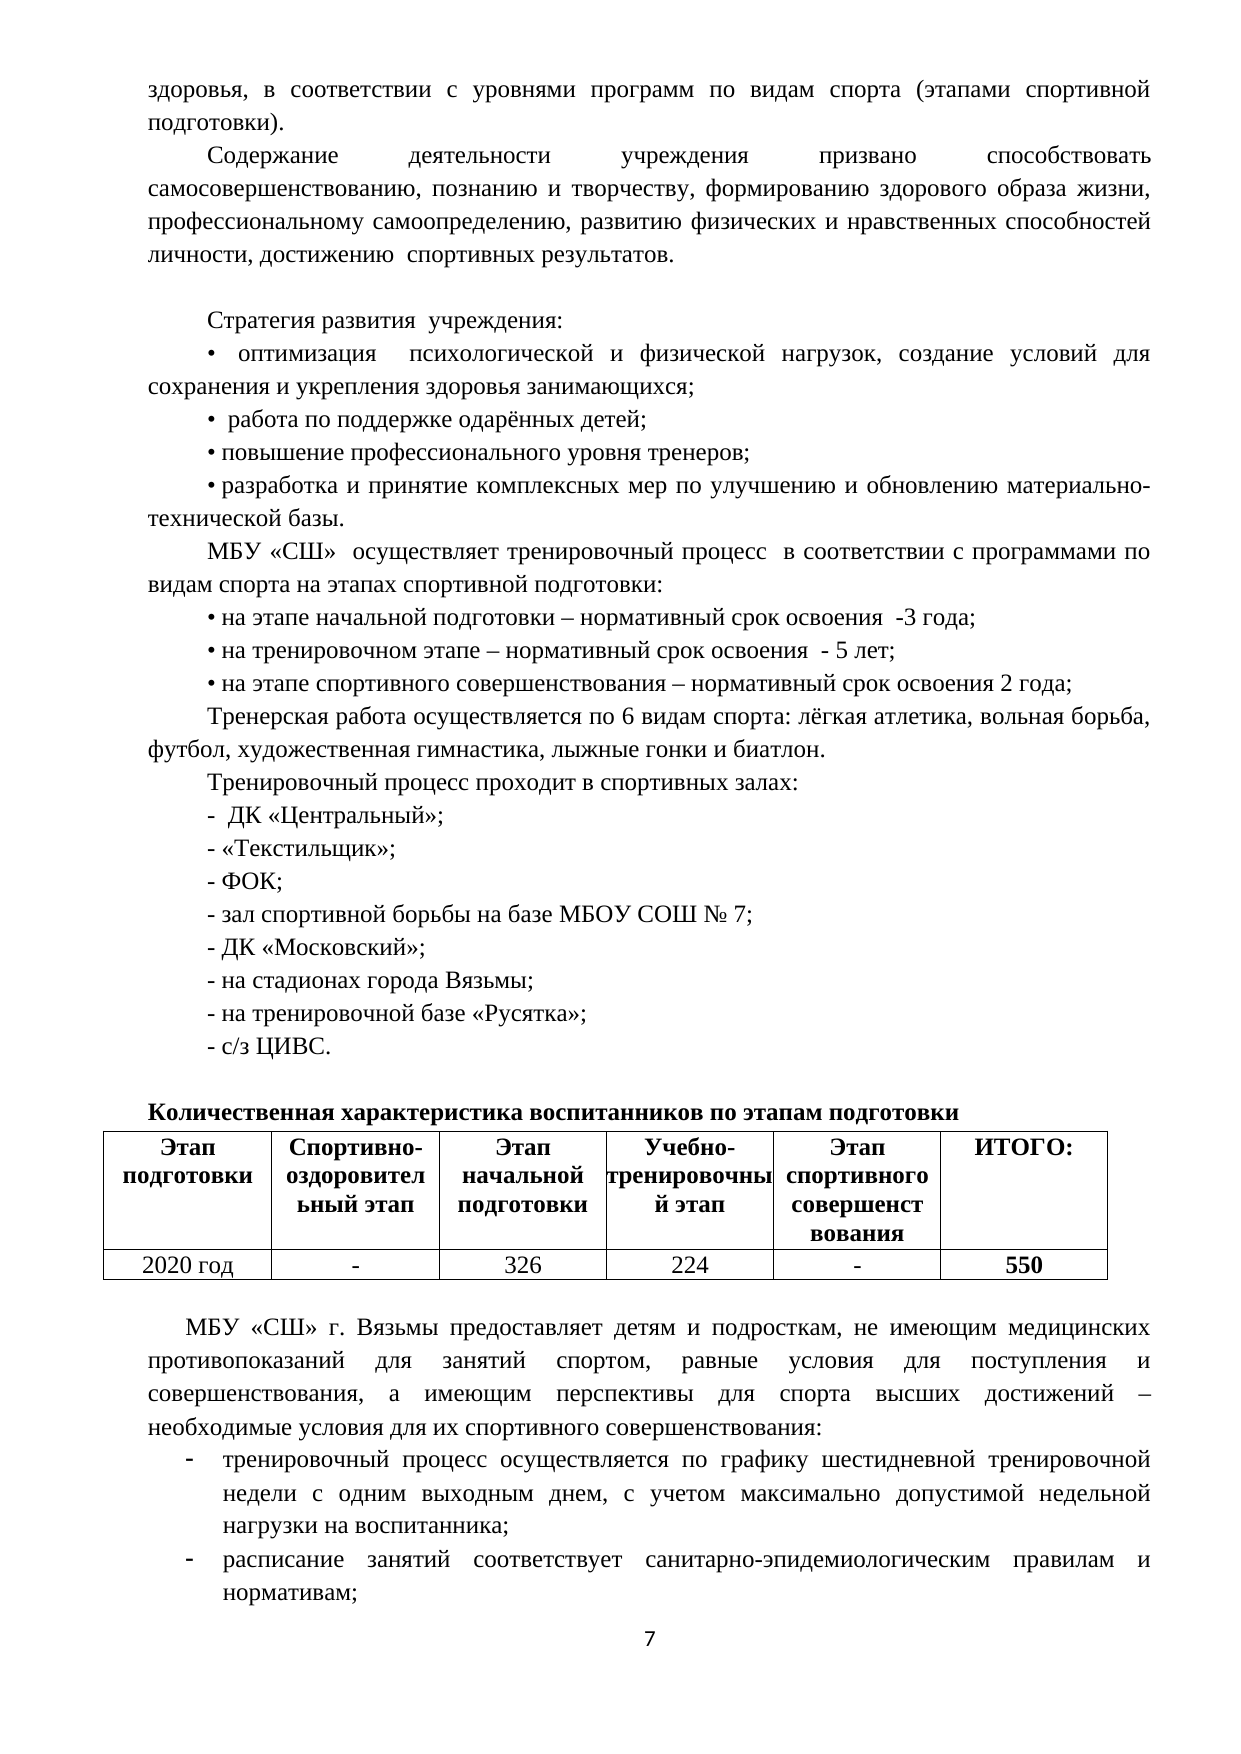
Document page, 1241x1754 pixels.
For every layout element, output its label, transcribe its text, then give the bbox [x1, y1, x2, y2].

text • оптимизация психологической и физической нагрузок, создание условий для сохранения и укрепления здоровья занимающихся; [148, 338, 1152, 400]
text МБУ «СШ» осуществляет тренировочный процесс в соответствии с программами по видам спорта на этапах спортивной подготовки: [148, 536, 1152, 598]
text Тренировочный процесс проходит в спортивных залах: [148, 767, 1152, 796]
text - на тренировочной базе «Русятка»; [148, 998, 1152, 1027]
table_cell 550 [941, 1250, 1107, 1278]
table_cell 224 [607, 1250, 773, 1278]
text • на тренировочном этапе – нормативный срок освоения - 5 лет; [148, 635, 1152, 664]
text - ФОК; [148, 866, 1152, 895]
table_cell - [774, 1250, 940, 1278]
table_header Учебно-тренировочный этап [607, 1132, 773, 1249]
text - «Текстильщик»; [148, 833, 1152, 862]
text Стратегия развития учреждения: [148, 305, 1152, 334]
table_header Этап спортивного совершенствования [774, 1132, 940, 1249]
text • на этапе начальной подготовки – нормативный срок освоения -3 года; [148, 602, 1152, 631]
table_header ИТОГО: [941, 1132, 1107, 1249]
text • работа по поддержке одарённых детей; [148, 404, 1152, 433]
text Содержание деятельности учреждения призвано способствовать самосовершенствованию, познанию и творчеству, формированию здорового образа жизни, профессиональному самоопределению, развитию физических и нравственных способностей личности, достижению спортивных результатов. [148, 140, 1152, 268]
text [148, 74, 1152, 136]
table_header Этап подготовки [104, 1132, 271, 1249]
text - на стадионах города Вязьмы; [148, 965, 1152, 994]
list тренировочный процесс осуществляется по графику шестидневной тренировочной недели с одним выходным днем, с учетом максимально допустимой недельной нагрузки на воспитанника; [185, 1444, 1152, 1539]
text - ДК «Московский»; [148, 932, 1152, 961]
text • повышение профессионального уровня тренеров; [148, 437, 1152, 466]
list расписание занятий соответствует санитарно-эпидемиологическим правилам и нормативам; [185, 1544, 1152, 1605]
table_header Этап начальной подготовки [440, 1132, 606, 1249]
text Количественная характеристика воспитанников по этапам подготовки [148, 1097, 1152, 1126]
text Тренерская работа осуществляется по 6 видам спорта: лёгкая атлетика, вольная борьба, футбол, художественная гимнастика, лыжные гонки и биатлон. [148, 701, 1152, 763]
table_header Спортивно-оздоровительный этап [272, 1132, 439, 1249]
text МБУ «СШ» г. Вязьмы предоставляет детям и подросткам, не имеющим медицинских противопоказаний для занятий спортом, равные условия для поступления и совершенствования, а имеющим перспективы для спорта высших достижений – необходимые условия для их спортивного совершенствования: [148, 1312, 1152, 1440]
text - с/з ЦИВС. [148, 1031, 1152, 1060]
table_cell 326 [440, 1250, 606, 1278]
text - ДК «Центральный»; [148, 800, 1152, 829]
table_cell - [272, 1250, 439, 1278]
text • на этапе спортивного совершенствования – нормативный срок освоения 2 года; [148, 668, 1152, 697]
text - зал спортивной борьбы на базе МБОУ СОШ № 7; [148, 899, 1152, 928]
table_cell 2020 год [104, 1250, 271, 1278]
text • разработка и принятие комплексных мер по улучшению и обновлению материально-технической базы. [148, 470, 1152, 532]
